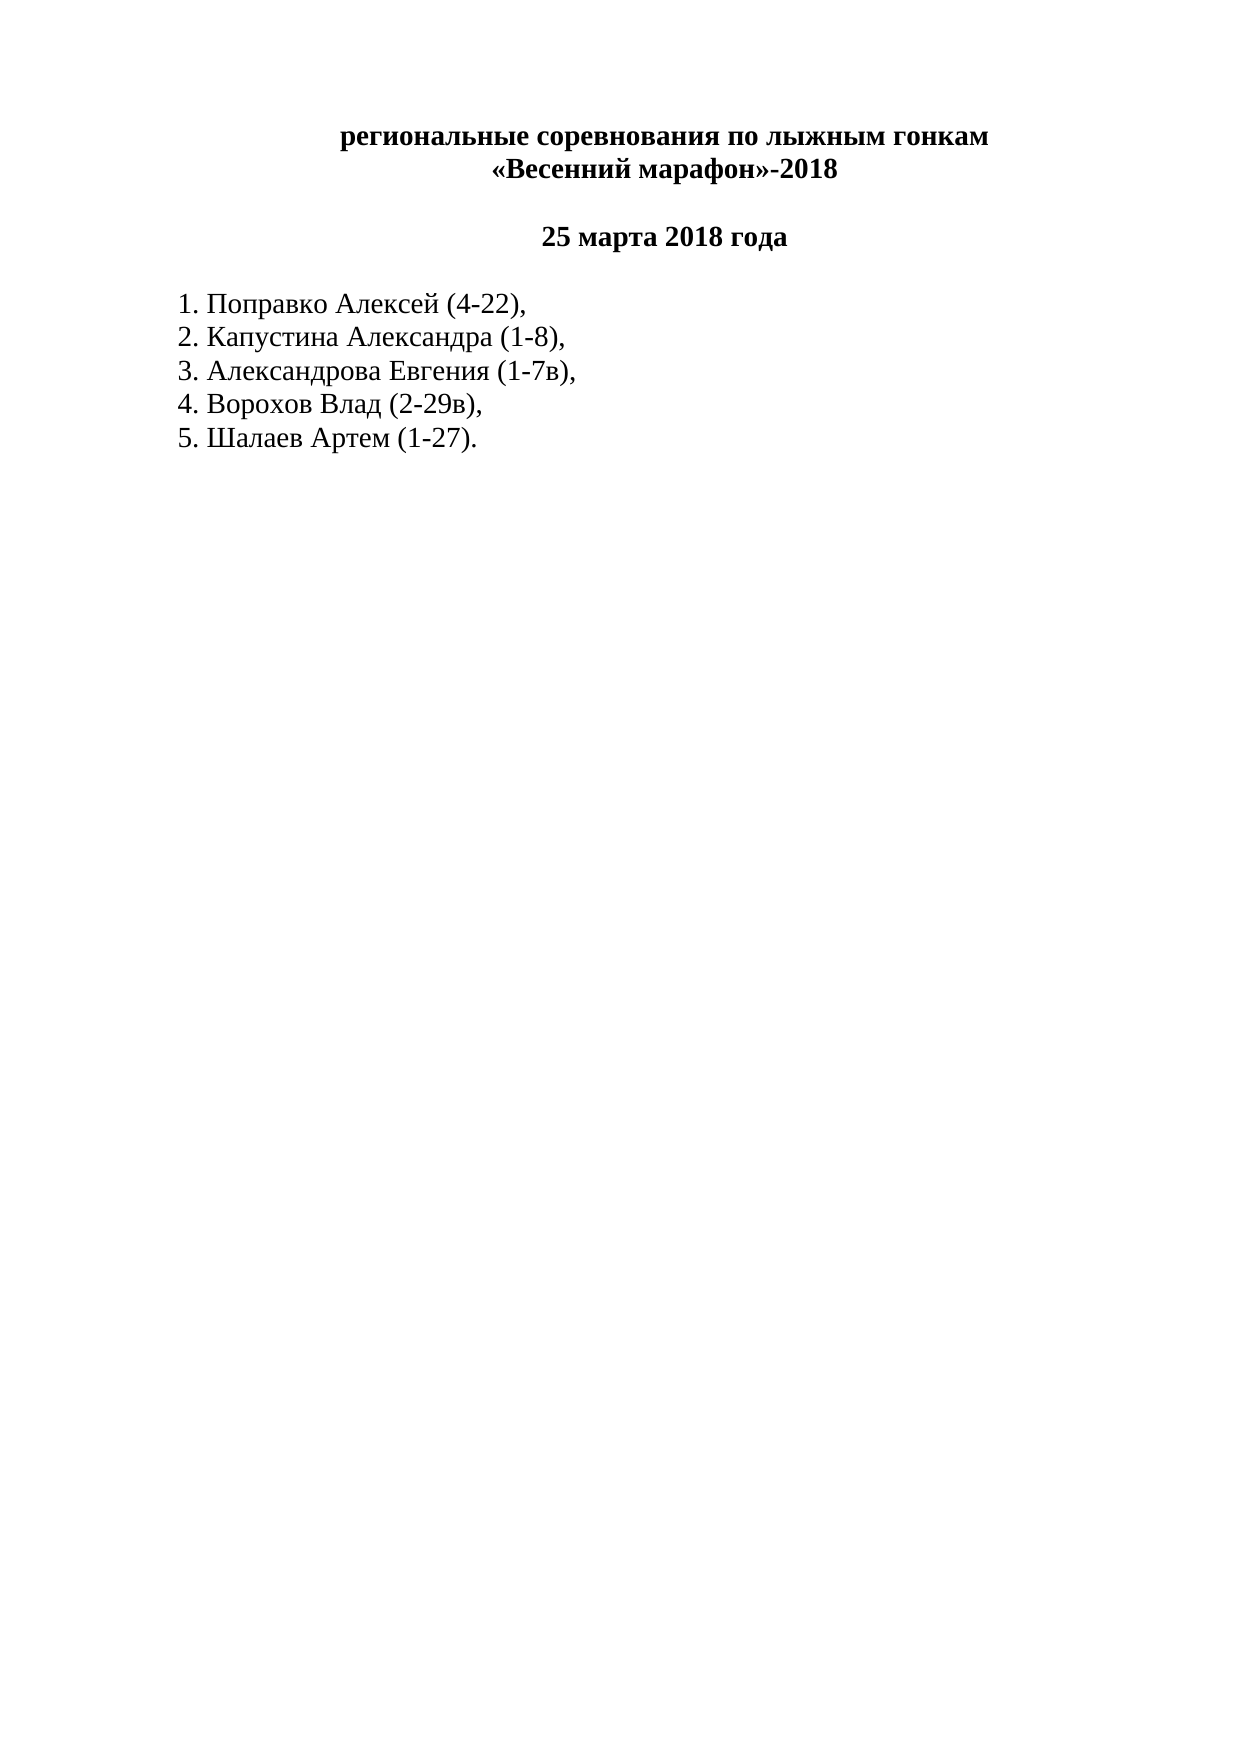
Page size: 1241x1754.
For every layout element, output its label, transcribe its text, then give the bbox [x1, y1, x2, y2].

text 1. Поправко Алексей (4-22), [177, 286, 1152, 319]
text 2. Капустина Александра (1-8), [177, 319, 1152, 353]
text 3. Александрова Евгения (1-7в), [177, 353, 1152, 386]
text 25 марта 2018 года [177, 219, 1152, 252]
text 4. Ворохов Влад (2-29в), [177, 386, 1152, 420]
text «Весенний марафон»-2018 [177, 152, 1152, 185]
text 5. Шалаев Артем (1-27). [177, 420, 1152, 453]
text региональные соревнования по лыжным гонкам [177, 118, 1152, 152]
